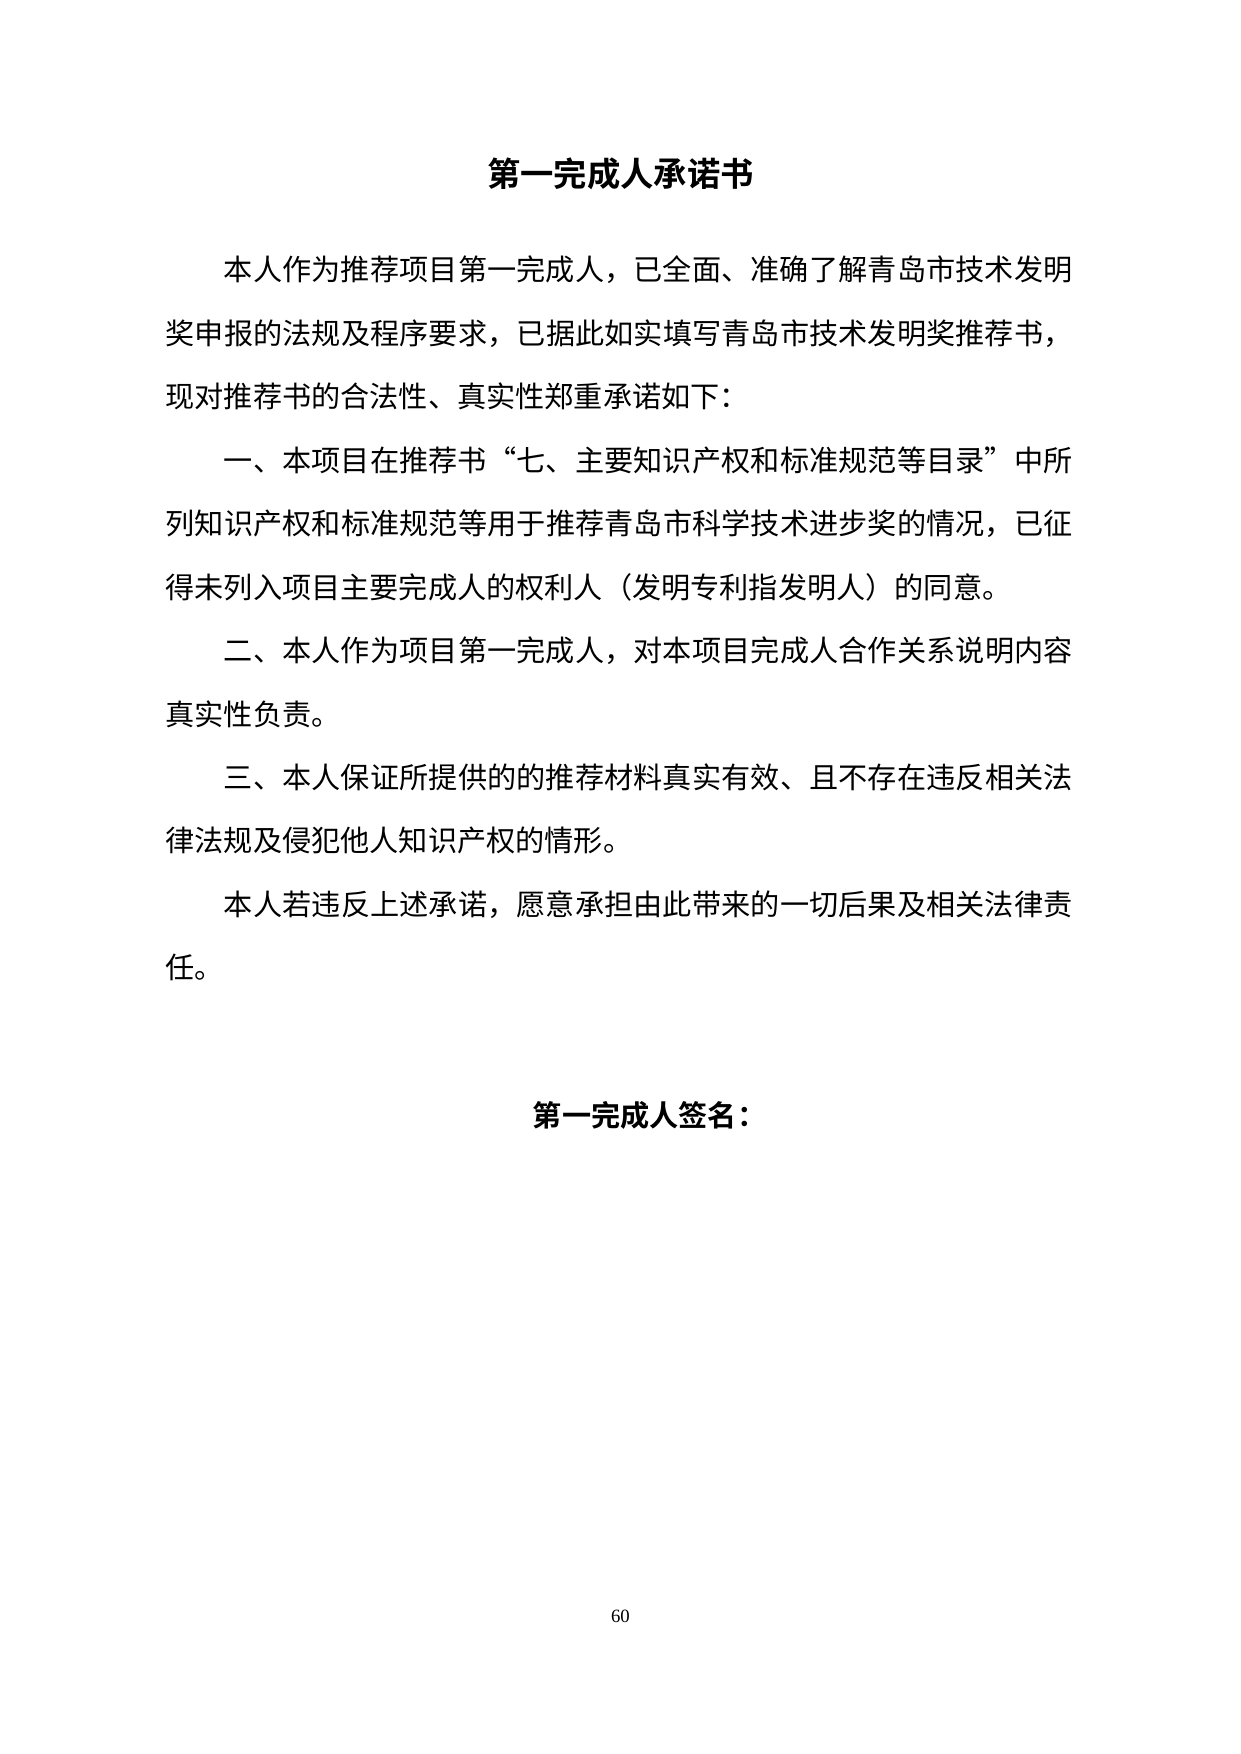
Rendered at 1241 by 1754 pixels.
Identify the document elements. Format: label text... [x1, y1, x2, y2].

text 本人作为推荐项目第一完成人，已全面、准确了解青岛市技术发明奖申报的法规及程序要求，已据此如实填写青岛市技术发明奖推荐书，现对推荐书的合法性、真实性郑重承诺如下： [165, 247, 1075, 416]
text 一、本项目在推荐书“七、主要知识产权和标准规范等目录”中所列知识产权和标准规范等用于推荐青岛市科学技术进步奖的情况，已征得未列入项目主要完成人的权利人（发明专利指发明人）的同意。 [165, 437, 1075, 606]
text 第一完成人承诺书 [165, 148, 1075, 196]
text 本人若违反上述承诺，愿意承担由此带来的一切后果及相关法律责任。 [165, 881, 1075, 987]
text 二、本人作为项目第一完成人，对本项目完成人合作关系说明内容真实性负责。 [165, 628, 1075, 733]
text 三、本人保证所提供的的推荐材料真实有效、且不存在违反相关法律法规及侵犯他人知识产权的情形。 [165, 754, 1075, 860]
text 第一完成人签名： [165, 1093, 1075, 1135]
